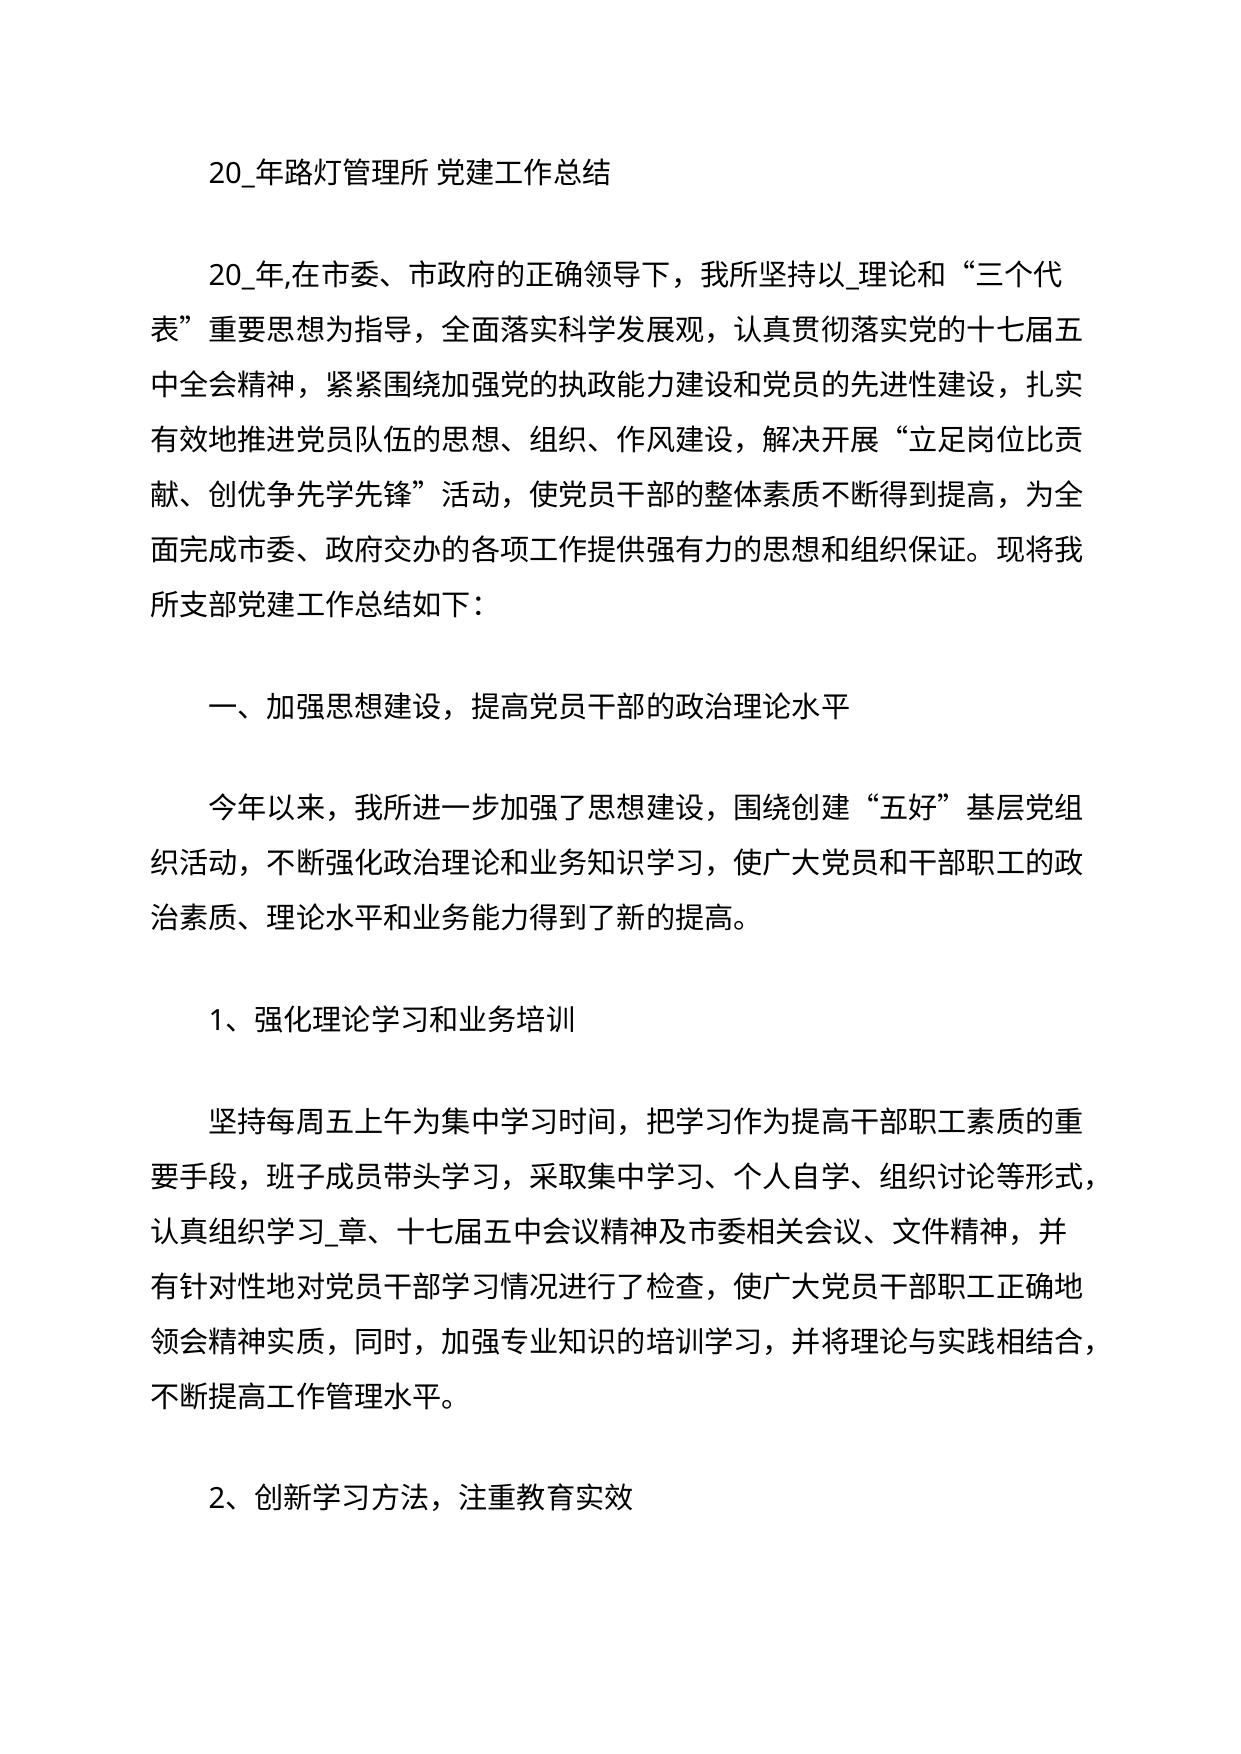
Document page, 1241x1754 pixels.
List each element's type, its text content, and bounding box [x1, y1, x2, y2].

text 20_年路灯管理所 党建工作总结 [150, 150, 1090, 192]
text 1、强化理论学习和业务培训 [150, 997, 1090, 1039]
text 20_年,在市委、市政府的正确领导下，我所坚持以_理论和“三个代表”重要思想为指导，全面落实科学发展观，认真贯彻落实党的十七届五中全会精神，紧紧围绕加强党的执政能力建设和党员的先进性建设，扎实有效地推进党员队伍的思想、组织、作风建设，解决开展“立足岗位比贡献、创优争先学先锋”活动，使党员干部的整体素质不断得到提高，为全面完成市委、政府交办的各项工作提供强有力的思想和组织保证。现将我所支部党建工作总结如下： [150, 252, 1090, 624]
text 坚持每周五上午为集中学习时间，把学习作为提高干部职工素质的重要手段，班子成员带头学习，采取集中学习、个人自学、组织讨论等形式，认真组织学习_章、十七届五中会议精神及市委相关会议、文件精神，并有针对性地对党员干部学习情况进行了检查，使广大党员干部职工正确地领会精神实质，同时，加强专业知识的培训学习，并将理论与实践相结合，不断提高工作管理水平。 [150, 1098, 1090, 1415]
text 一、加强思想建设，提高党员干部的政治理论水平 [150, 683, 1090, 726]
text 2、创新学习方法，注重教育实效 [150, 1475, 1090, 1517]
text 今年以来，我所进一步加强了思想建设，围绕创建“五好”基层党组织活动，不断强化政治理论和业务知识学习，使广大党员和干部职工的政治素质、理论水平和业务能力得到了新的提高。 [150, 785, 1090, 937]
